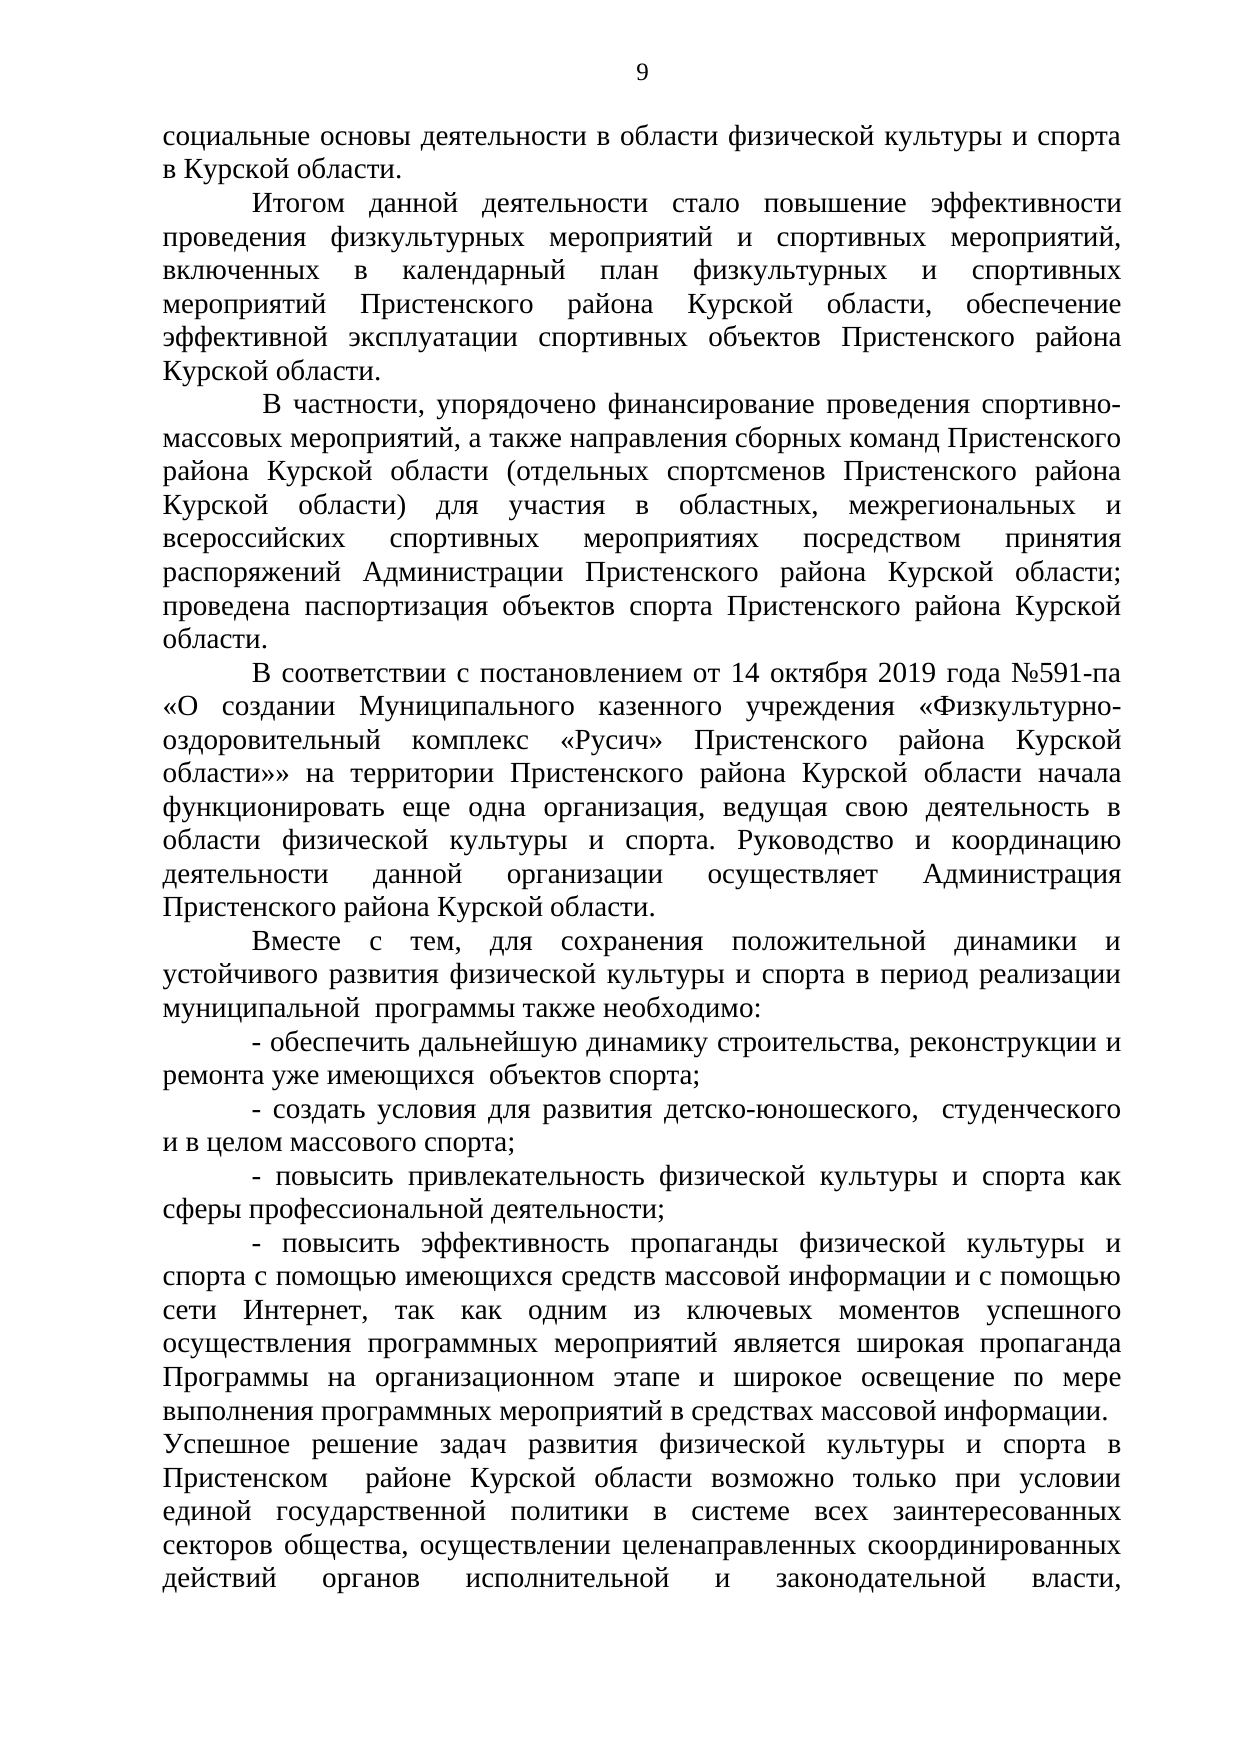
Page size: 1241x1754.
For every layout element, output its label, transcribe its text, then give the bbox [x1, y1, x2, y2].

text - повысить эффективность пропаганды физической культуры и спорта с помощью имеющихся средств массовой информации и с помощью сети Интернет, так как одним из ключевых моментов успешного осуществления программных мероприятий является широкая пропаганда Программы на организационном этапе и широкое освещение по мере выполнения программных мероприятий в средствах массовой информации. [162, 1225, 1122, 1426]
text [162, 118, 1122, 185]
text Итогом данной деятельности стало повышение эффективности проведения физкультурных мероприятий и спортивных мероприятий, включенных в календарный план физкультурных и спортивных мероприятий Пристенского района Курской области, обеспечение эффективной эксплуатации спортивных объектов Пристенского района Курской области. [162, 185, 1122, 386]
text - создать условия для развития детско-юношеского, студенческого и в целом массового спорта; [162, 1091, 1122, 1158]
text - повысить привлекательность физической культуры и спорта как сферы профессиональной деятельности; [162, 1158, 1122, 1225]
text Вместе с тем, для сохранения положительной динамики и устойчивого развития физической культуры и спорта в период реализации муниципальной программы также необходимо: [162, 923, 1122, 1024]
text В частности, упорядочено финансирование проведения спортивно-массовых мероприятий, а также направления сборных команд Пристенского района Курской области (отдельных спортсменов Пристенского района Курской области) для участия в областных, межрегиональных и всероссийских спортивных мероприятиях посредством принятия распоряжений Администрации Пристенского района Курской области; проведена паспортизация объектов спорта Пристенского района Курской области. [162, 386, 1122, 655]
text - обеспечить дальнейшую динамику строительства, реконструкции и ремонта уже имеющихся объектов спорта; [162, 1024, 1122, 1091]
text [162, 1426, 1122, 1594]
text В соответствии с постановлением от 14 октября 2019 года №591-па «О создании Муниципального казенного учреждения «Физкультурно-оздоровительный комплекс «Русич» Пристенского района Курской области»» на территории Пристенского района Курской области начала функционировать еще одна организация, ведущая свою деятельность в области физической культуры и спорта. Руководство и координацию деятельности данной организации осуществляет Администрация Пристенского района Курской области. [162, 655, 1122, 923]
